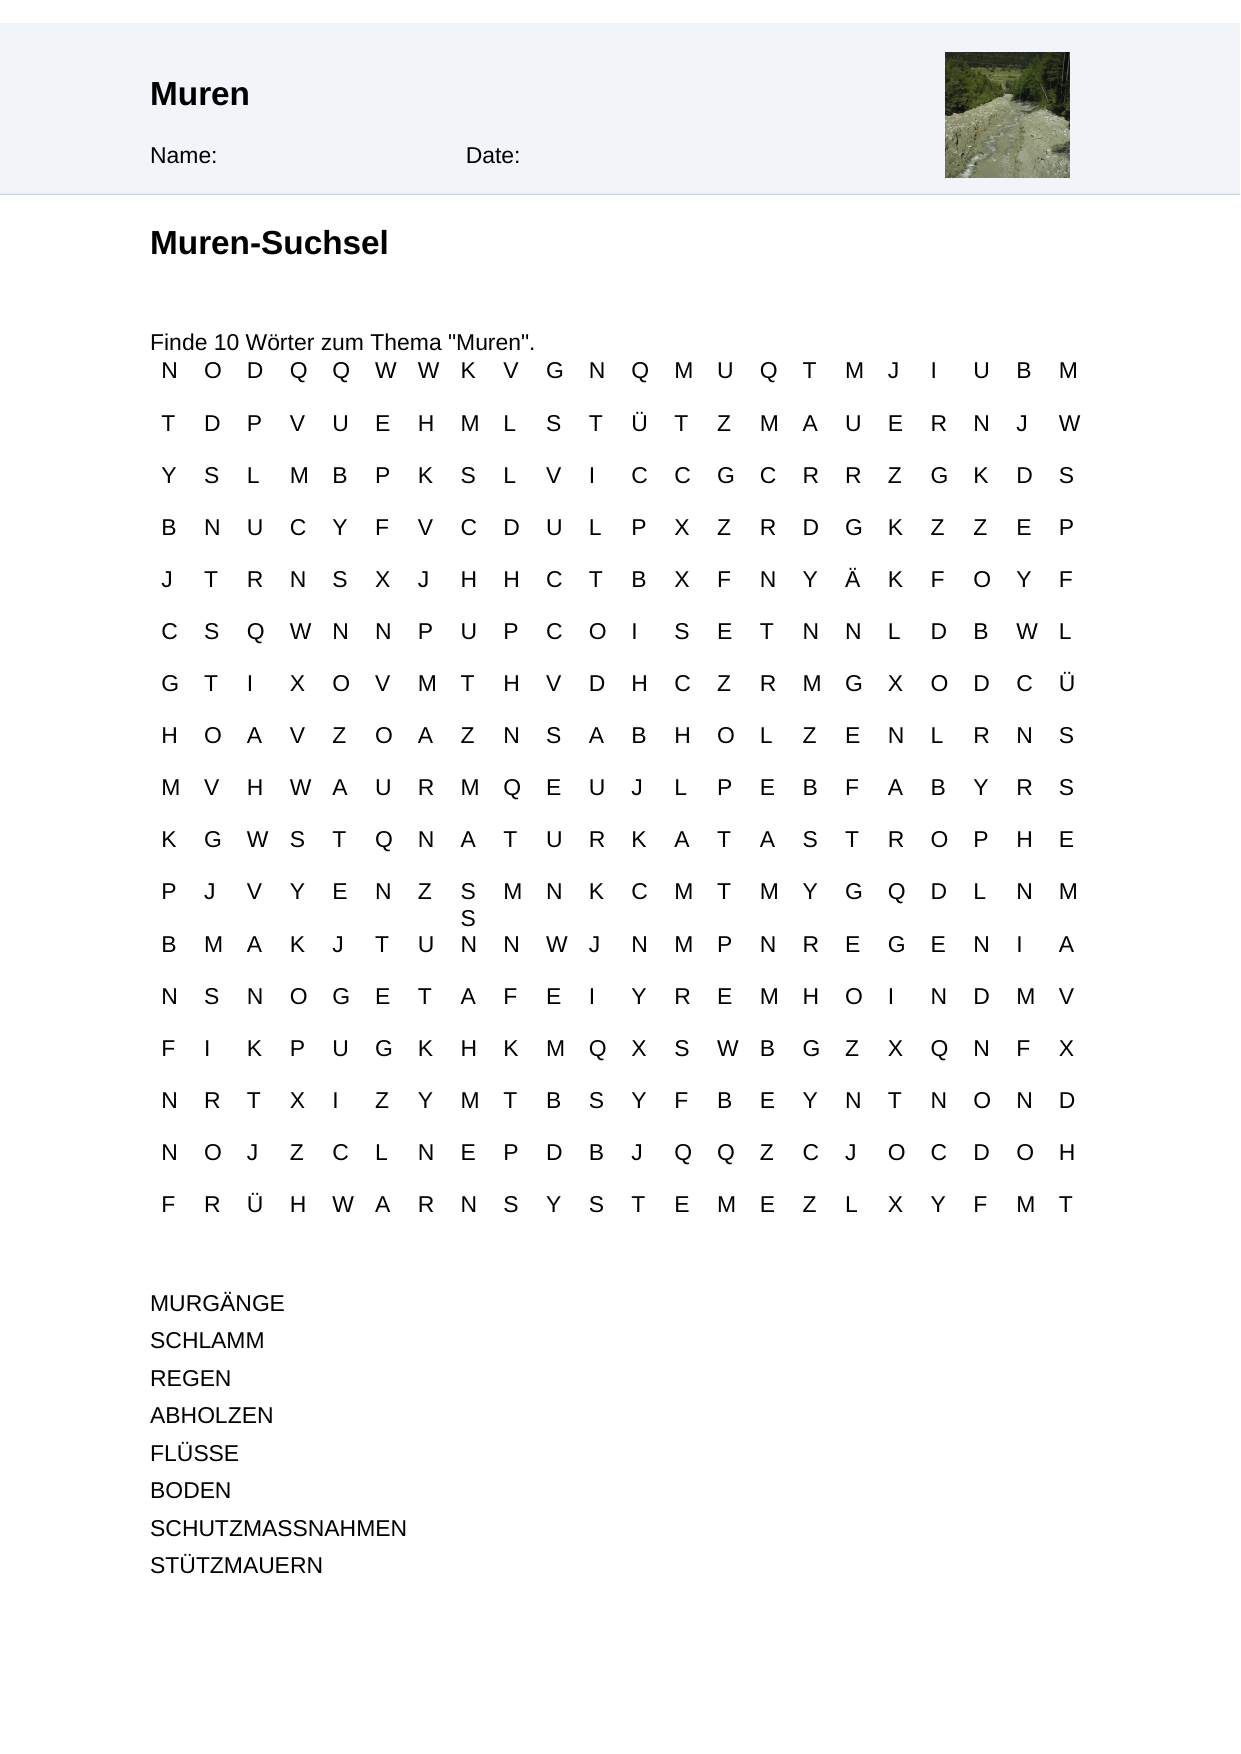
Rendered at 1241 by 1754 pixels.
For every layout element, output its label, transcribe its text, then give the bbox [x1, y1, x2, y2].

table_cell U [535, 514, 577, 566]
table_cell N [876, 722, 919, 774]
table_cell Y [919, 1191, 962, 1243]
table_cell E [1048, 826, 1090, 878]
table_cell W [535, 931, 577, 983]
table_cell N [321, 618, 364, 670]
table_cell O [278, 983, 321, 1035]
table_cell L [834, 1191, 876, 1243]
table_cell I [1005, 931, 1047, 983]
table_cell E [748, 1191, 791, 1243]
table_cell O [962, 1087, 1005, 1139]
table_cell N [492, 931, 534, 983]
table_cell SS [449, 878, 492, 931]
table_cell P [962, 826, 1005, 878]
table_cell T [235, 1087, 278, 1139]
table_cell N [150, 983, 193, 1035]
table_cell N [150, 1139, 193, 1191]
table_cell N [406, 1139, 449, 1191]
table_cell Z [791, 722, 834, 774]
table_cell L [1048, 618, 1090, 670]
table_header V [492, 358, 534, 409]
table_cell N [150, 1087, 193, 1139]
table_cell J [620, 1139, 663, 1191]
table_cell T [406, 983, 449, 1035]
table_cell R [791, 462, 834, 514]
table_cell O [1005, 1139, 1047, 1191]
table_cell O [962, 566, 1005, 618]
table_cell T [449, 670, 492, 722]
table_cell X [876, 1191, 919, 1243]
table_cell R [406, 1191, 449, 1243]
table_cell S [492, 1191, 534, 1243]
table_cell P [235, 410, 278, 462]
table_cell A [235, 931, 278, 983]
table_cell N [364, 878, 406, 931]
table_cell R [406, 774, 449, 826]
table_cell O [193, 1139, 235, 1191]
table_cell A [321, 774, 364, 826]
table_cell C [278, 514, 321, 566]
table_cell D [919, 878, 962, 931]
table_cell O [876, 1139, 919, 1191]
table_cell L [235, 462, 278, 514]
table_cell H [150, 722, 193, 774]
table_cell C [1005, 670, 1047, 722]
table_cell I [193, 1035, 235, 1087]
table_cell K [962, 462, 1005, 514]
table_cell T [706, 826, 748, 878]
table_cell K [577, 878, 620, 931]
table_cell D [962, 1139, 1005, 1191]
table_cell E [919, 931, 962, 983]
table_cell M [706, 1191, 748, 1243]
table_cell T [150, 410, 193, 462]
table_cell C [535, 566, 577, 618]
table_cell Q [876, 878, 919, 931]
table_cell N [748, 566, 791, 618]
table_cell E [449, 1139, 492, 1191]
table_cell M [663, 878, 706, 931]
table_cell T [748, 618, 791, 670]
table_cell T [834, 826, 876, 878]
table_cell D [1005, 462, 1047, 514]
text BODEN [150, 1468, 1090, 1506]
table_cell D [919, 618, 962, 670]
table_cell N [1005, 722, 1047, 774]
table_cell M [1048, 878, 1090, 931]
table_cell D [193, 410, 235, 462]
table_cell N [235, 983, 278, 1035]
table_cell X [1048, 1035, 1090, 1087]
table_cell B [791, 774, 834, 826]
table_cell D [1048, 1087, 1090, 1139]
table_header G [535, 358, 577, 409]
table_cell K [876, 514, 919, 566]
table_cell E [834, 722, 876, 774]
table_cell U [577, 774, 620, 826]
table_cell K [278, 931, 321, 983]
table_cell M [1005, 1191, 1047, 1243]
table_cell S [791, 826, 834, 878]
table_cell M [1005, 983, 1047, 1035]
table_cell N [962, 410, 1005, 462]
table_cell N [449, 931, 492, 983]
table_cell U [364, 774, 406, 826]
table_cell V [278, 410, 321, 462]
table_cell G [706, 462, 748, 514]
table_cell W [278, 774, 321, 826]
table_cell I [620, 618, 663, 670]
text SCHLAMM [150, 1318, 1090, 1356]
table_cell I [876, 983, 919, 1035]
table_cell Ü [235, 1191, 278, 1243]
table_cell T [706, 878, 748, 931]
table_header N [577, 358, 620, 409]
table_cell C [791, 1139, 834, 1191]
table_header M [663, 358, 706, 409]
table_cell H [449, 1035, 492, 1087]
table_cell C [663, 462, 706, 514]
table_cell I [577, 983, 620, 1035]
table_cell K [406, 1035, 449, 1087]
table_cell F [834, 774, 876, 826]
table_cell T [1048, 1191, 1090, 1243]
table_cell O [919, 826, 962, 878]
table_cell P [150, 878, 193, 931]
table_cell L [919, 722, 962, 774]
table_cell N [1005, 878, 1047, 931]
table_cell J [834, 1139, 876, 1191]
table_cell V [535, 462, 577, 514]
table_cell M [748, 410, 791, 462]
table_cell Z [321, 722, 364, 774]
table_cell M [663, 931, 706, 983]
table_cell N [193, 514, 235, 566]
table_cell A [449, 826, 492, 878]
table_cell P [364, 462, 406, 514]
table_cell C [620, 462, 663, 514]
table_cell E [1005, 514, 1047, 566]
table_cell B [962, 618, 1005, 670]
table_cell H [1048, 1139, 1090, 1191]
table_header I [919, 358, 962, 409]
table_cell E [834, 931, 876, 983]
table_cell S [193, 983, 235, 1035]
table_cell C [535, 618, 577, 670]
table_cell Y [1005, 566, 1047, 618]
table_cell S [193, 462, 235, 514]
table_cell L [663, 774, 706, 826]
table_cell R [962, 722, 1005, 774]
table_cell D [791, 514, 834, 566]
table_cell G [364, 1035, 406, 1087]
table_cell J [235, 1139, 278, 1191]
table_cell T [364, 931, 406, 983]
table_cell L [492, 410, 534, 462]
table_cell Z [706, 670, 748, 722]
table_cell Y [278, 878, 321, 931]
table_header J [876, 358, 919, 409]
table_cell X [278, 670, 321, 722]
table_cell O [706, 722, 748, 774]
table_cell H [449, 566, 492, 618]
table_cell N [962, 931, 1005, 983]
table_cell U [834, 410, 876, 462]
table_cell S [663, 1035, 706, 1087]
table_header Q [321, 358, 364, 409]
table_header W [364, 358, 406, 409]
table_cell E [706, 983, 748, 1035]
table_cell Y [150, 462, 193, 514]
table_cell A [235, 722, 278, 774]
table_cell N [962, 1035, 1005, 1087]
table_header D [235, 358, 278, 409]
table_cell J [620, 774, 663, 826]
table_cell N [834, 618, 876, 670]
table_cell O [364, 722, 406, 774]
table_cell M [278, 462, 321, 514]
table_cell R [1005, 774, 1047, 826]
table_cell Y [962, 774, 1005, 826]
table_cell Q [492, 774, 534, 826]
table_cell H [791, 983, 834, 1035]
table_cell M [492, 878, 534, 931]
table_cell H [406, 410, 449, 462]
table_cell R [193, 1087, 235, 1139]
table_cell H [492, 670, 534, 722]
table_cell R [663, 983, 706, 1035]
table_cell G [834, 514, 876, 566]
table_cell N [278, 566, 321, 618]
table_cell Q [663, 1139, 706, 1191]
table_cell C [150, 618, 193, 670]
table_cell G [876, 931, 919, 983]
table_header B [1005, 358, 1047, 409]
table_cell N [791, 618, 834, 670]
table_cell V [235, 878, 278, 931]
table_header T [791, 358, 834, 409]
table_cell E [876, 410, 919, 462]
table_cell X [663, 566, 706, 618]
table_cell K [406, 462, 449, 514]
table_cell Ü [1048, 670, 1090, 722]
table_cell B [620, 566, 663, 618]
table_cell N [834, 1087, 876, 1139]
table_cell G [834, 878, 876, 931]
table_cell P [706, 774, 748, 826]
table_cell Z [706, 514, 748, 566]
table_cell P [620, 514, 663, 566]
text STÜTZMAUERN [150, 1543, 1090, 1581]
table_cell X [364, 566, 406, 618]
table_cell X [876, 1035, 919, 1087]
table_cell V [406, 514, 449, 566]
table_cell T [577, 566, 620, 618]
table_cell Z [919, 514, 962, 566]
table_cell S [193, 618, 235, 670]
table_cell A [406, 722, 449, 774]
picture [0, 23, 1241, 195]
table_cell C [321, 1139, 364, 1191]
table_cell A [449, 983, 492, 1035]
table_cell H [278, 1191, 321, 1243]
table_cell Y [406, 1087, 449, 1139]
table_cell T [663, 410, 706, 462]
table_header Q [748, 358, 791, 409]
table_cell P [492, 1139, 534, 1191]
table_cell E [663, 1191, 706, 1243]
table_cell C [620, 878, 663, 931]
table_cell B [919, 774, 962, 826]
table_cell J [193, 878, 235, 931]
table_cell C [748, 462, 791, 514]
table_cell K [620, 826, 663, 878]
table_cell E [535, 774, 577, 826]
table_cell B [321, 462, 364, 514]
table_cell D [962, 670, 1005, 722]
table_cell V [535, 670, 577, 722]
table_cell Q [919, 1035, 962, 1087]
table_cell K [876, 566, 919, 618]
table_cell Z [791, 1191, 834, 1243]
table_cell N [919, 983, 962, 1035]
table_cell Z [406, 878, 449, 931]
table_cell E [364, 410, 406, 462]
table_cell Ü [620, 410, 663, 462]
table_cell J [577, 931, 620, 983]
table_cell U [235, 514, 278, 566]
table_cell E [364, 983, 406, 1035]
table_cell Y [321, 514, 364, 566]
table_cell U [449, 618, 492, 670]
table_cell H [1005, 826, 1047, 878]
table_cell N [535, 878, 577, 931]
table_cell A [663, 826, 706, 878]
table_header Q [278, 358, 321, 409]
table_cell Z [834, 1035, 876, 1087]
table_cell R [577, 826, 620, 878]
table_cell Y [791, 878, 834, 931]
table_cell H [620, 670, 663, 722]
table_cell A [876, 774, 919, 826]
table_cell Q [364, 826, 406, 878]
table_cell U [406, 931, 449, 983]
table_cell P [278, 1035, 321, 1087]
table_cell N [919, 1087, 962, 1139]
table_cell F [962, 1191, 1005, 1243]
table_cell Q [706, 1139, 748, 1191]
table_cell W [706, 1035, 748, 1087]
table_cell E [748, 1087, 791, 1139]
table_cell O [577, 618, 620, 670]
table_cell H [492, 566, 534, 618]
table_cell X [278, 1087, 321, 1139]
table_cell R [748, 514, 791, 566]
table_cell S [1048, 462, 1090, 514]
table_cell Z [364, 1087, 406, 1139]
table_cell Y [620, 1087, 663, 1139]
table_cell N [1005, 1087, 1047, 1139]
table_header K [449, 358, 492, 409]
table_cell L [492, 462, 534, 514]
table_cell Z [748, 1139, 791, 1191]
table_cell R [876, 826, 919, 878]
table_cell V [193, 774, 235, 826]
table_cell S [449, 462, 492, 514]
table_cell Z [876, 462, 919, 514]
text ABHOLZEN [150, 1393, 1090, 1431]
table_cell M [748, 878, 791, 931]
table_cell C [663, 670, 706, 722]
table_cell F [1048, 566, 1090, 618]
table_cell R [193, 1191, 235, 1243]
table_cell G [834, 670, 876, 722]
table_cell R [235, 566, 278, 618]
table_cell P [406, 618, 449, 670]
table_cell T [492, 826, 534, 878]
table_cell Y [791, 1087, 834, 1139]
table_cell T [321, 826, 364, 878]
text REGEN [150, 1356, 1090, 1393]
table_cell N [620, 931, 663, 983]
table_cell R [834, 462, 876, 514]
table_cell S [577, 1191, 620, 1243]
table_header N [150, 358, 193, 409]
table_cell A [364, 1191, 406, 1243]
table_cell G [150, 670, 193, 722]
table_cell F [706, 566, 748, 618]
table_cell M [791, 670, 834, 722]
table_cell S [535, 722, 577, 774]
table_cell K [492, 1035, 534, 1087]
table_cell B [577, 1139, 620, 1191]
table_cell F [663, 1087, 706, 1139]
table_cell F [364, 514, 406, 566]
table_cell T [492, 1087, 534, 1139]
table_cell W [321, 1191, 364, 1243]
table_cell D [577, 670, 620, 722]
table_cell M [150, 774, 193, 826]
table_cell M [193, 931, 235, 983]
table_cell I [235, 670, 278, 722]
table_cell B [620, 722, 663, 774]
table_cell Y [620, 983, 663, 1035]
table_header M [1048, 358, 1090, 409]
table_cell A [748, 826, 791, 878]
table_cell T [876, 1087, 919, 1139]
table_cell W [1048, 410, 1090, 462]
table_cell N [492, 722, 534, 774]
subtitle Muren-Suchsel [150, 223, 1090, 262]
table_cell G [193, 826, 235, 878]
table_cell T [620, 1191, 663, 1243]
table_cell L [748, 722, 791, 774]
table_cell V [1048, 983, 1090, 1035]
text Finde 10 Wörter zum Thema "Muren". [150, 320, 1090, 357]
table_header O [193, 358, 235, 409]
table_cell A [791, 410, 834, 462]
table_cell T [193, 566, 235, 618]
table_cell O [919, 670, 962, 722]
table_cell O [193, 722, 235, 774]
table_cell K [150, 826, 193, 878]
table_cell L [364, 1139, 406, 1191]
table_cell B [748, 1035, 791, 1087]
table_cell M [535, 1035, 577, 1087]
table_cell S [278, 826, 321, 878]
table_header M [834, 358, 876, 409]
table_cell L [962, 878, 1005, 931]
table_header U [706, 358, 748, 409]
table_cell G [321, 983, 364, 1035]
table_cell S [663, 618, 706, 670]
table_cell H [663, 722, 706, 774]
table_cell M [449, 774, 492, 826]
table_cell Q [235, 618, 278, 670]
table_cell M [449, 410, 492, 462]
table_header U [962, 358, 1005, 409]
table_cell E [748, 774, 791, 826]
table_cell G [919, 462, 962, 514]
table_cell S [577, 1087, 620, 1139]
table_cell P [706, 931, 748, 983]
table_cell Q [577, 1035, 620, 1087]
table_cell R [919, 410, 962, 462]
table_cell U [321, 1035, 364, 1087]
text FLÜSSE [150, 1431, 1090, 1468]
table_cell M [406, 670, 449, 722]
table_cell Y [535, 1191, 577, 1243]
table_cell D [962, 983, 1005, 1035]
table_cell Ä [834, 566, 876, 618]
table_cell W [1005, 618, 1047, 670]
table_cell K [235, 1035, 278, 1087]
table_cell B [150, 514, 193, 566]
table_cell J [150, 566, 193, 618]
table_cell B [150, 931, 193, 983]
table_cell U [321, 410, 364, 462]
table_cell W [235, 826, 278, 878]
table_cell X [620, 1035, 663, 1087]
table_cell O [321, 670, 364, 722]
table_cell S [535, 410, 577, 462]
table_cell E [321, 878, 364, 931]
table_cell P [492, 618, 534, 670]
table_cell W [278, 618, 321, 670]
table_cell B [706, 1087, 748, 1139]
table_cell S [321, 566, 364, 618]
table_cell N [449, 1191, 492, 1243]
table_cell L [876, 618, 919, 670]
table_cell E [706, 618, 748, 670]
table_cell L [577, 514, 620, 566]
table_cell A [1048, 931, 1090, 983]
table_cell F [150, 1035, 193, 1087]
table_cell C [449, 514, 492, 566]
table_cell O [834, 983, 876, 1035]
table_cell Z [706, 410, 748, 462]
table_header W [406, 358, 449, 409]
table_cell Z [449, 722, 492, 774]
table_cell R [791, 931, 834, 983]
text SCHUTZMASSNAHMEN [150, 1506, 1090, 1543]
table_cell E [535, 983, 577, 1035]
table_cell D [535, 1139, 577, 1191]
table_cell C [919, 1139, 962, 1191]
table_cell F [919, 566, 962, 618]
table_cell F [150, 1191, 193, 1243]
table_cell A [577, 722, 620, 774]
table_cell R [748, 670, 791, 722]
table_cell D [492, 514, 534, 566]
table_cell G [791, 1035, 834, 1087]
table_cell N [364, 618, 406, 670]
text MURGÄNGE [150, 1281, 1090, 1318]
table_cell P [1048, 514, 1090, 566]
table_cell V [364, 670, 406, 722]
table_cell J [1005, 410, 1047, 462]
table_cell S [1048, 722, 1090, 774]
table_cell Y [791, 566, 834, 618]
table_cell V [278, 722, 321, 774]
table_cell F [1005, 1035, 1047, 1087]
table_cell M [449, 1087, 492, 1139]
table_header Q [620, 358, 663, 409]
table_cell U [535, 826, 577, 878]
table_cell I [321, 1087, 364, 1139]
table_cell X [663, 514, 706, 566]
table_cell S [1048, 774, 1090, 826]
table_cell N [748, 931, 791, 983]
table_cell X [876, 670, 919, 722]
table_cell T [193, 670, 235, 722]
table_cell J [406, 566, 449, 618]
table_cell F [492, 983, 534, 1035]
table_cell Z [962, 514, 1005, 566]
table_cell I [577, 462, 620, 514]
table_cell J [321, 931, 364, 983]
table_cell H [235, 774, 278, 826]
table_cell T [577, 410, 620, 462]
table_cell N [406, 826, 449, 878]
table_cell B [535, 1087, 577, 1139]
table_cell Z [278, 1139, 321, 1191]
table_cell M [748, 983, 791, 1035]
